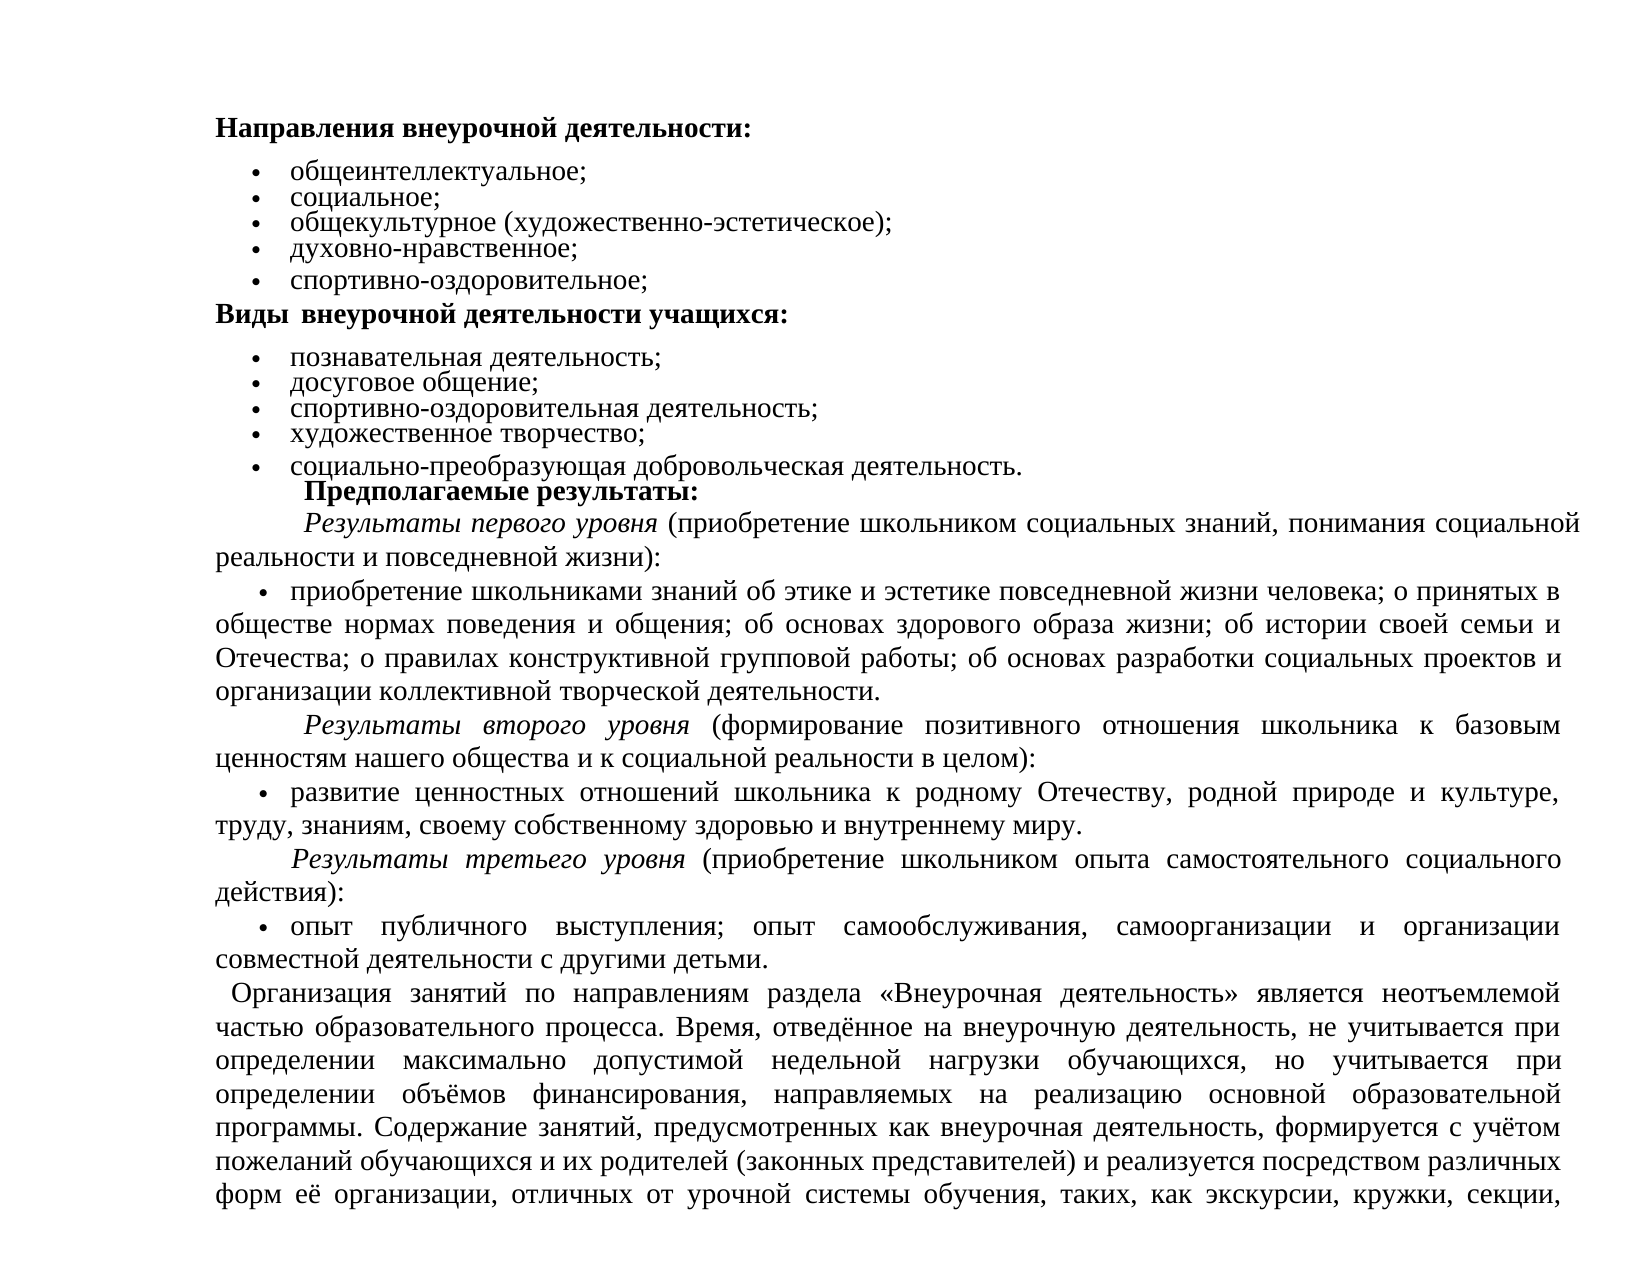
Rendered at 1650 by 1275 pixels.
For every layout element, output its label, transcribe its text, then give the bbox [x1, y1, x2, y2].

list духовно-нравственное; [252, 237, 1587, 262]
list художественное творчество; [252, 422, 1587, 448]
subtitle Направления внеурочной деятельности: [215, 110, 1587, 144]
subtitle Предполагаемые результаты: [304, 482, 1587, 506]
list общекультурное (художественно-эстетическое); [507, 211, 1587, 237]
list общеинтеллектуальное; [252, 160, 1587, 186]
text Результаты первого уровня (приобретение школьником социальных знаний, понимания социальной реальности и повседневной жизни): [215, 506, 1587, 573]
list развитие ценностных отношений школьника к родному Отечеству, родной природе и культуре, труду, знаниям, своему собственному здоровью и внутреннему миру. [215, 774, 1560, 841]
list спортивно-оздоровительное; [252, 262, 1587, 296]
list познавательная деятельность; [252, 346, 1587, 371]
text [215, 975, 1562, 1210]
subtitle Виды внеурочной деятельности учащихся: [215, 296, 1587, 330]
list досуговое общение; [252, 371, 1587, 397]
list общекультурное (художественно-эстетическое); [252, 211, 510, 237]
text Результаты второго уровня (формирование позитивного отношения школьника к базовым ценностям нашего общества и к социальной реальности в целом): [215, 707, 1561, 774]
list опыт публичного выступления; опыт самообслуживания, самоорганизации и организации совместной деятельности с другими детьми. [215, 908, 1561, 975]
list спортивно-оздоровительная деятельность; [252, 397, 1587, 422]
list социально-преобразующая добровольческая деятельность. [252, 448, 1587, 481]
text Результаты третьего уровня (приобретение школьником опыта самостоятельного социального действия): [215, 841, 1562, 908]
list приобретение школьниками знаний об этике и эстетике повседневной жизни человека; о принятых в обществе нормах поведения и общения; об основах здорового образа жизни; об истории своей семьи и Отечества; о правилах конструктивной групповой работы; об основах разработки социальных проектов и организации коллективной творческой деятельности. [215, 573, 1562, 707]
list социальное; [252, 186, 1587, 211]
